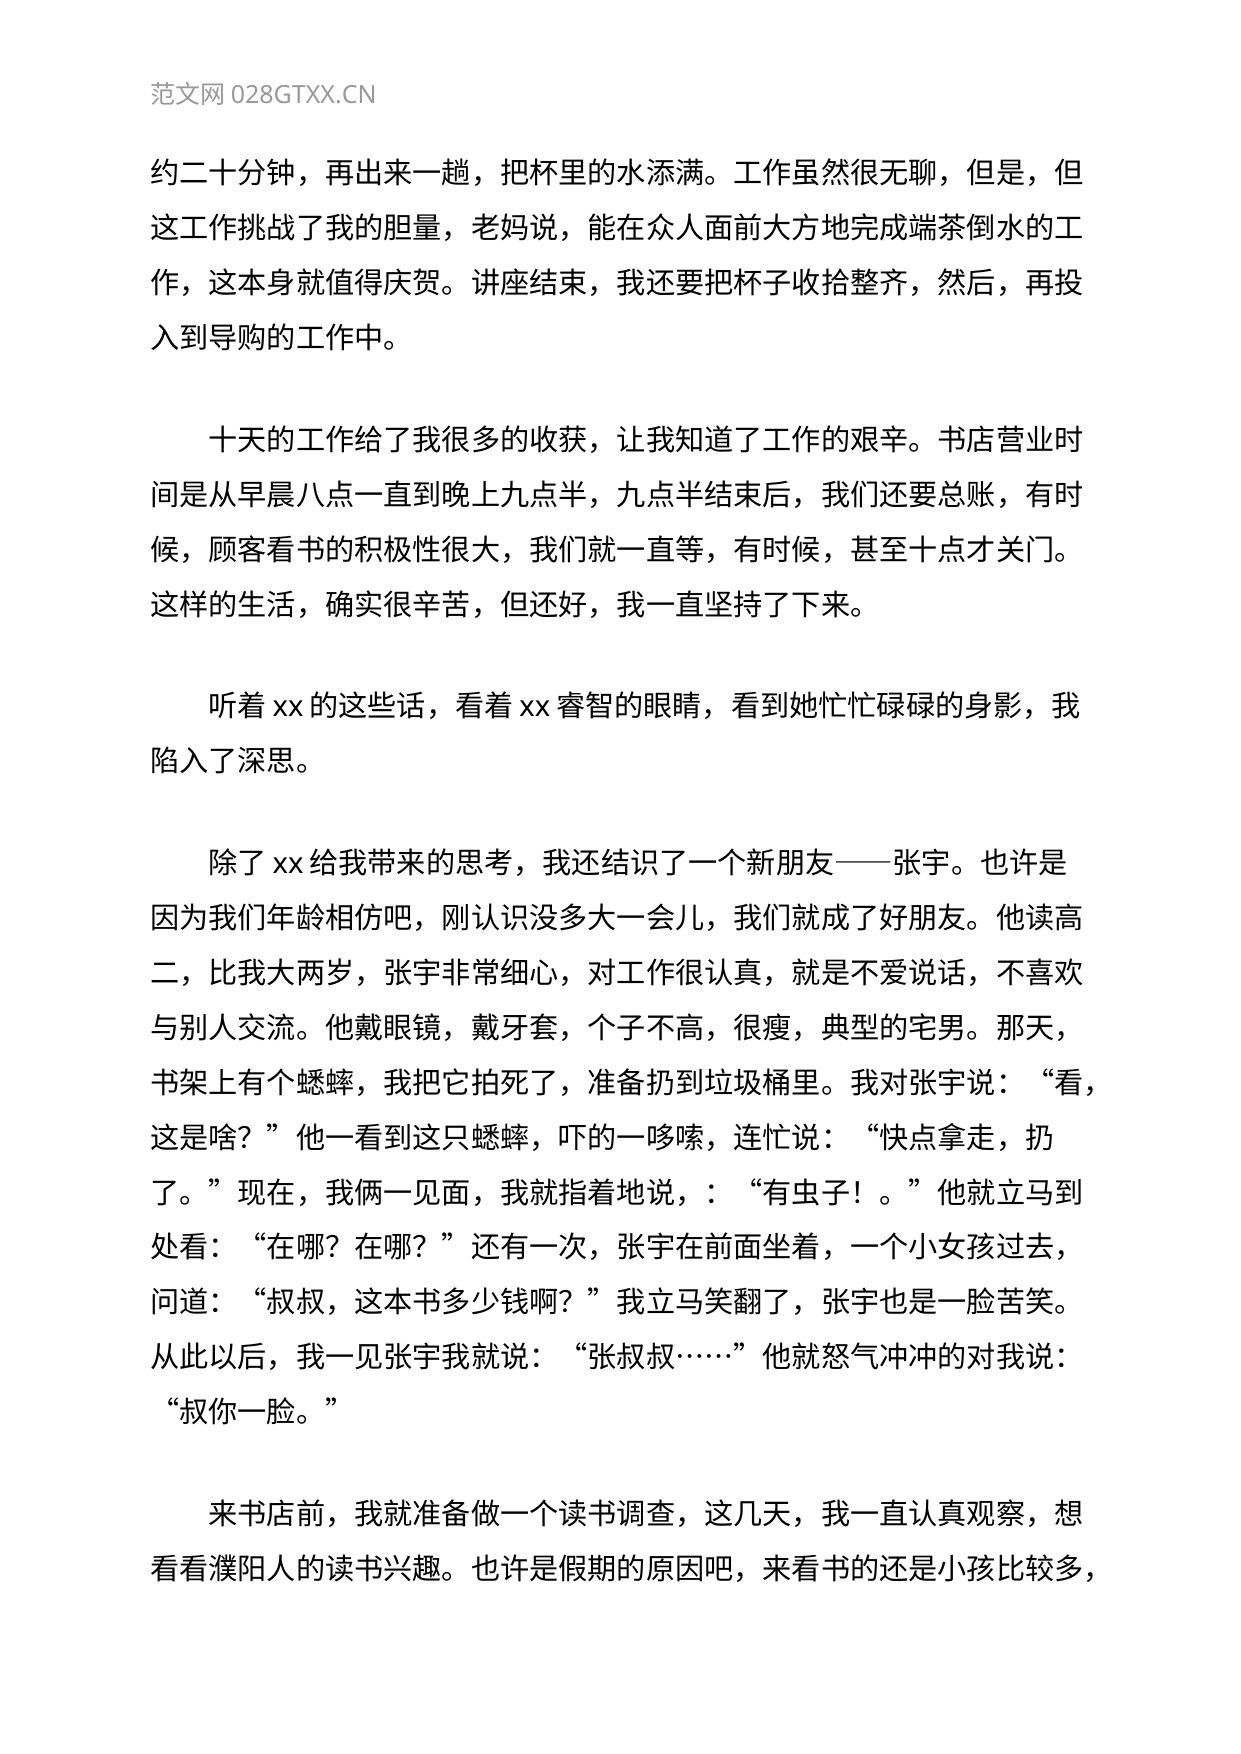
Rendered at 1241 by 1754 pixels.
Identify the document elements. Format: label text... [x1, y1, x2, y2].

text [150, 150, 1090, 357]
text 十天的工作给了我很多的收获，让我知道了工作的艰辛。书店营业时间是从早晨八点一直到晚上九点半，九点半结束后，我们还要总账，有时候，顾客看书的积极性很大，我们就一直等，有时候，甚至十点才关门。这样的生活，确实很辛苦，但还好，我一直坚持了下来。 [150, 416, 1090, 623]
text 听着xx的这些话，看着xx睿智的眼睛，看到她忙忙碌碌的身影，我陷入了深思。 [150, 683, 1090, 780]
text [150, 1491, 1090, 1588]
text 除了xx给我带来的思考，我还结识了一个新朋友——张宇。也许是因为我们年龄相仿吧，刚认识没多大一会儿，我们就成了好朋友。他读高二，比我大两岁，张宇非常细心，对工作很认真，就是不爱说话，不喜欢与别人交流。他戴眼镜，戴牙套，个子不高，很瘦，典型的宅男。那天，书架上有个蟋蟀，我把它拍死了，准备扔到垃圾桶里。我对张宇说：“看，这是啥？”他一看到这只蟋蟀，吓的一哆嗦，连忙说：“快点拿走，扔了。”现在，我俩一见面，我就指着地说，：“有虫子！。”他就立马到处看：“在哪？在哪？”还有一次，张宇在前面坐着，一个小女孩过去，问道：“叔叔，这本书多少钱啊？”我立马笑翻了，张宇也是一脸苦笑。从此以后，我一见张宇我就说：“张叔叔……”他就怒气冲冲的对我说：“叔你一脸。” [150, 840, 1090, 1431]
